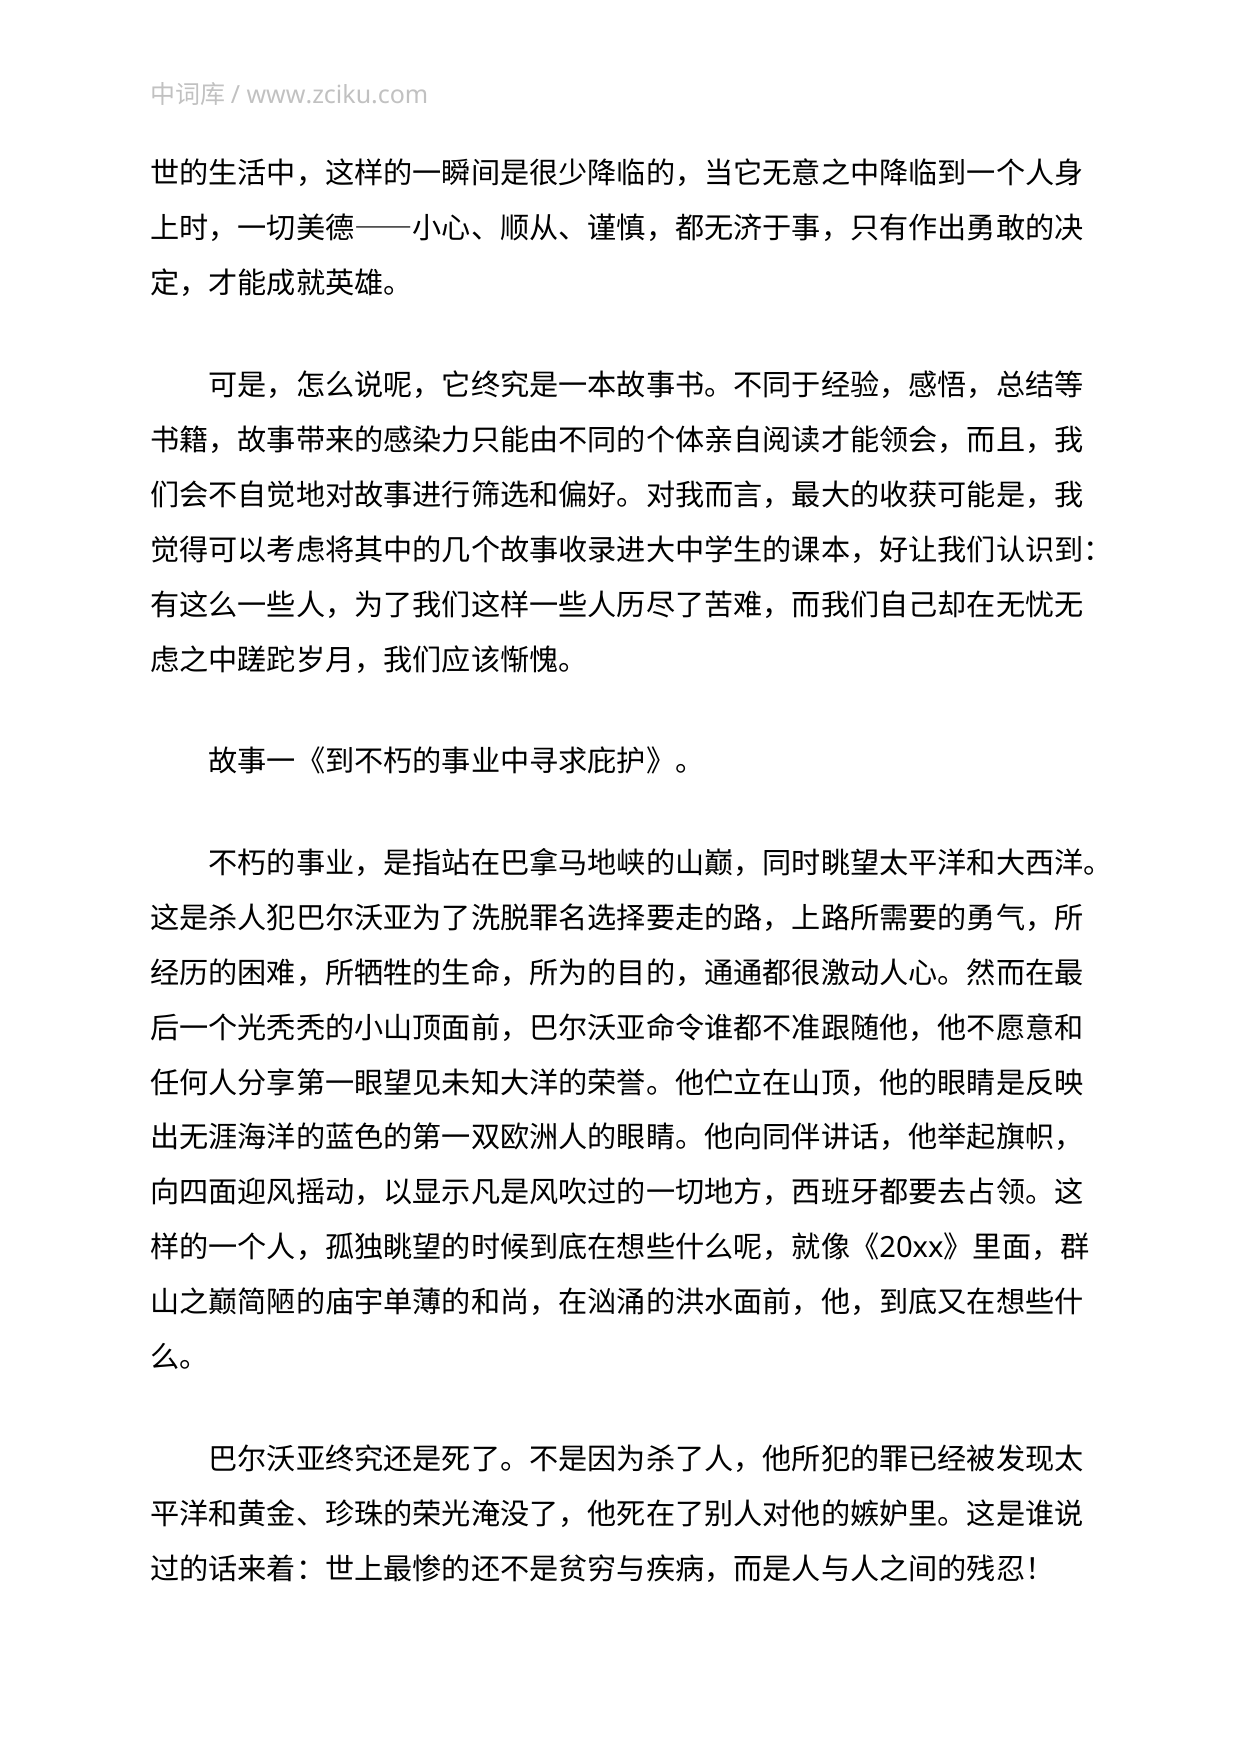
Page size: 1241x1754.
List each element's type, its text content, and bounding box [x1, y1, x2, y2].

text 不朽的事业，是指站在巴拿马地峡的山巅，同时眺望太平洋和大西洋。这是杀人犯巴尔沃亚为了洗脱罪名选择要走的路，上路所需要的勇气，所经历的困难，所牺牲的生命，所为的目的，通通都很激动人心。然而在最后一个光秃秃的小山顶面前，巴尔沃亚命令谁都不准跟随他，他不愿意和任何人分享第一眼望见未知大洋的荣誉。他伫立在山顶，他的眼睛是反映出无涯海洋的蓝色的第一双欧洲人的眼睛。他向同伴讲话，他举起旗帜，向四面迎风摇动，以显示凡是风吹过的一切地方，西班牙都要去占领。这样的一个人，孤独眺望的时候到底在想些什么呢，就像《20xx》里面，群山之巅简陋的庙宇单薄的和尚，在汹涌的洪水面前，他，到底又在想些什么。 [150, 839, 1090, 1376]
text 故事一《到不朽的事业中寻求庇护》。 [150, 738, 1090, 780]
text 可是，怎么说呢，它终究是一本故事书。不同于经验，感悟，总结等书籍，故事带来的感染力只能由不同的个体亲自阅读才能领会，而且，我们会不自觉地对故事进行筛选和偏好。对我而言，最大的收获可能是，我觉得可以考虑将其中的几个故事收录进大中学生的课本，好让我们认识到：有这么一些人，为了我们这样一些人历尽了苦难，而我们自己却在无忧无虑之中蹉跎岁月，我们应该惭愧。 [150, 362, 1090, 678]
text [150, 150, 1090, 302]
text 巴尔沃亚终究还是死了。不是因为杀了人，他所犯的罪已经被发现太平洋和黄金、珍珠的荣光淹没了，他死在了别人对他的嫉妒里。这是谁说过的话来着：世上最惨的还不是贫穷与疾病，而是人与人之间的残忍！ [150, 1436, 1090, 1588]
